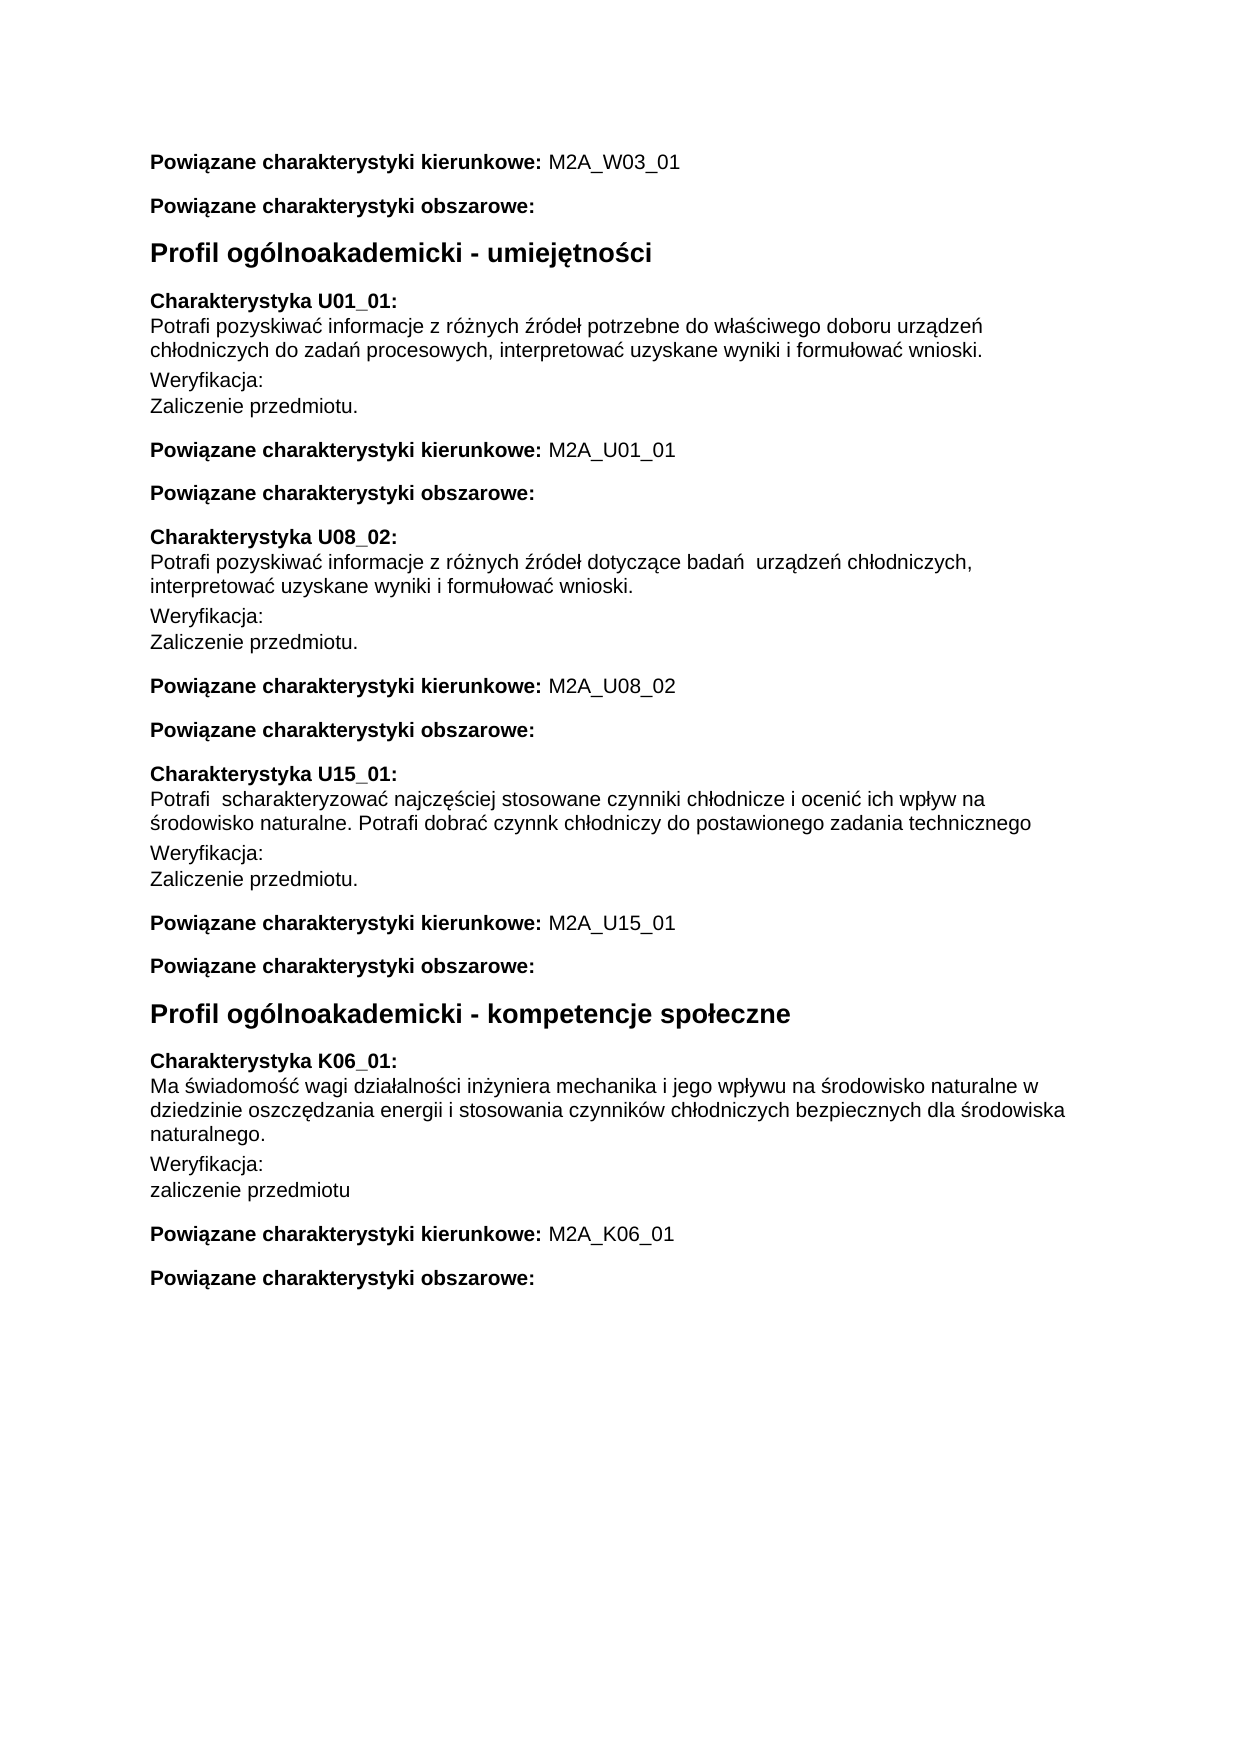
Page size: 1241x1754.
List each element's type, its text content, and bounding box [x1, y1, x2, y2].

text Weryfikacja: [150, 841, 1090, 864]
text Powiązane charakterystyki obszarowe: [150, 718, 1090, 742]
text Weryfikacja: [150, 368, 1090, 392]
text Charakterystyka U01_01: [150, 288, 1090, 312]
text Powiązane charakterystyki obszarowe: [150, 194, 1090, 218]
text Powiązane charakterystyki kierunkowe: M2A_W03_01 [150, 150, 1090, 174]
text Powiązane charakterystyki obszarowe: [150, 481, 1090, 505]
text Zaliczenie przedmiotu. [150, 867, 1090, 891]
text Charakterystyka U08_02: [150, 525, 1090, 549]
text zaliczenie przedmiotu [150, 1178, 1090, 1202]
subtitle Profil ogólnoakademicki - umiejętności [150, 237, 1090, 269]
text Zaliczenie przedmiotu. [150, 394, 1090, 418]
text Weryfikacja: [150, 1152, 1090, 1176]
text Powiązane charakterystyki obszarowe: [150, 1266, 1090, 1289]
text Potrafi pozyskiwać informacje z różnych źródeł dotyczące badań urządzeń chłodniczych, interpretować uzyskane wyniki i formułować wnioski. [150, 550, 1090, 598]
text Powiązane charakterystyki kierunkowe: M2A_U15_01 [150, 910, 1090, 934]
text Powiązane charakterystyki kierunkowe: M2A_U01_01 [150, 437, 1090, 461]
text Potrafi pozyskiwać informacje z różnych źródeł potrzebne do właściwego doboru urządzeń chłodniczych do zadań procesowych, interpretować uzyskane wyniki i formułować wnioski. [150, 313, 1090, 361]
subtitle Profil ogólnoakademicki - kompetencje społeczne [150, 998, 1090, 1029]
text Weryfikacja: [150, 604, 1090, 628]
text Potrafi scharakteryzować najczęściej stosowane czynniki chłodnicze i ocenić ich wpływ na środowisko naturalne. Potrafi dobrać czynnk chłodniczy do postawionego zadania technicznego [150, 786, 1090, 834]
text Charakterystyka U15_01: [150, 761, 1090, 785]
text Charakterystyka K06_01: [150, 1049, 1090, 1073]
text Powiązane charakterystyki kierunkowe: M2A_K06_01 [150, 1222, 1090, 1246]
text Zaliczenie przedmiotu. [150, 630, 1090, 654]
text Powiązane charakterystyki kierunkowe: M2A_U08_02 [150, 674, 1090, 698]
text Powiązane charakterystyki obszarowe: [150, 954, 1090, 978]
text Ma świadomość wagi działalności inżyniera mechanika i jego wpływu na środowisko naturalne w dziedzinie oszczędzania energii i stosowania czynników chłodniczych bezpiecznych dla środowiska naturalnego. [150, 1074, 1090, 1146]
